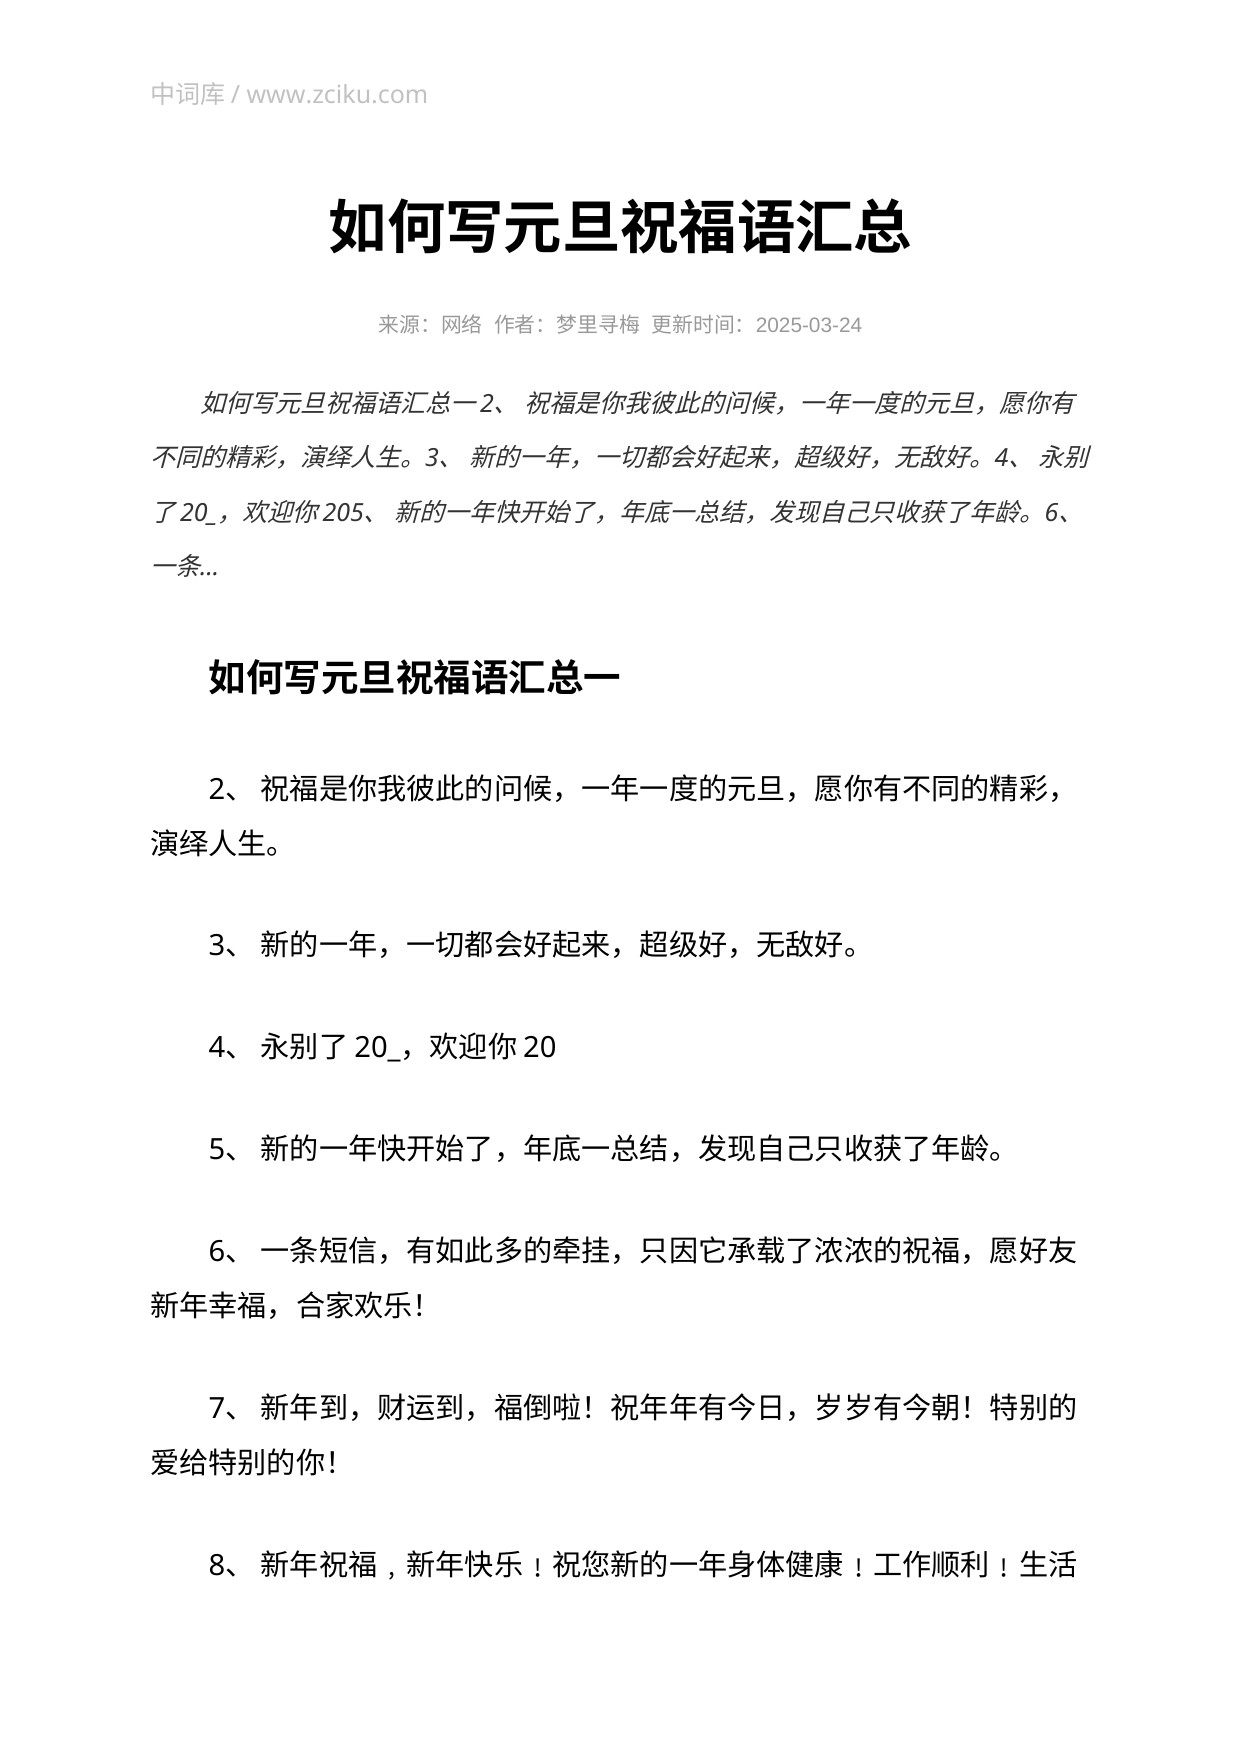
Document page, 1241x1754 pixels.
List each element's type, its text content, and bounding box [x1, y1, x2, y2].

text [150, 1541, 1090, 1584]
text 7、 新年到，财运到，福倒啦！祝年年有今日，岁岁有今朝！特别的爱给特别的你！ [150, 1385, 1090, 1482]
text 如何写元旦祝福语汇总一 [150, 648, 1090, 702]
text 6、 一条短信，有如此多的牵挂，只因它承载了浓浓的祝福，愿好友新年幸福，合家欢乐！ [150, 1228, 1090, 1325]
text 5、 新的一年快开始了，年底一总结，发现自己只收获了年龄。 [150, 1126, 1090, 1168]
text 4、 永别了20_，欢迎你20 [150, 1024, 1090, 1066]
text 2、 祝福是你我彼此的问候，一年一度的元旦，愿你有不同的精彩，演绎人生。 [150, 765, 1090, 862]
text 3、 新的一年，一切都会好起来，超级好，无敌好。 [150, 922, 1090, 964]
text 如何写元旦祝福语汇总一2、 祝福是你我彼此的问候，一年一度的元旦，愿你有不同的精彩，演绎人生。3、 新的一年，一切都会好起来，超级好，无敌好。4、 永别了20_，欢迎你205、 新的一年快开始了，年底一总结，发现自己只收获了年龄。6、 一条... [150, 383, 1090, 583]
text 来源：网络 作者：梦里寻梅 更新时间：2025-03-24 [150, 313, 1090, 337]
subtitle 如何写元旦祝福语汇总 [150, 181, 1090, 266]
